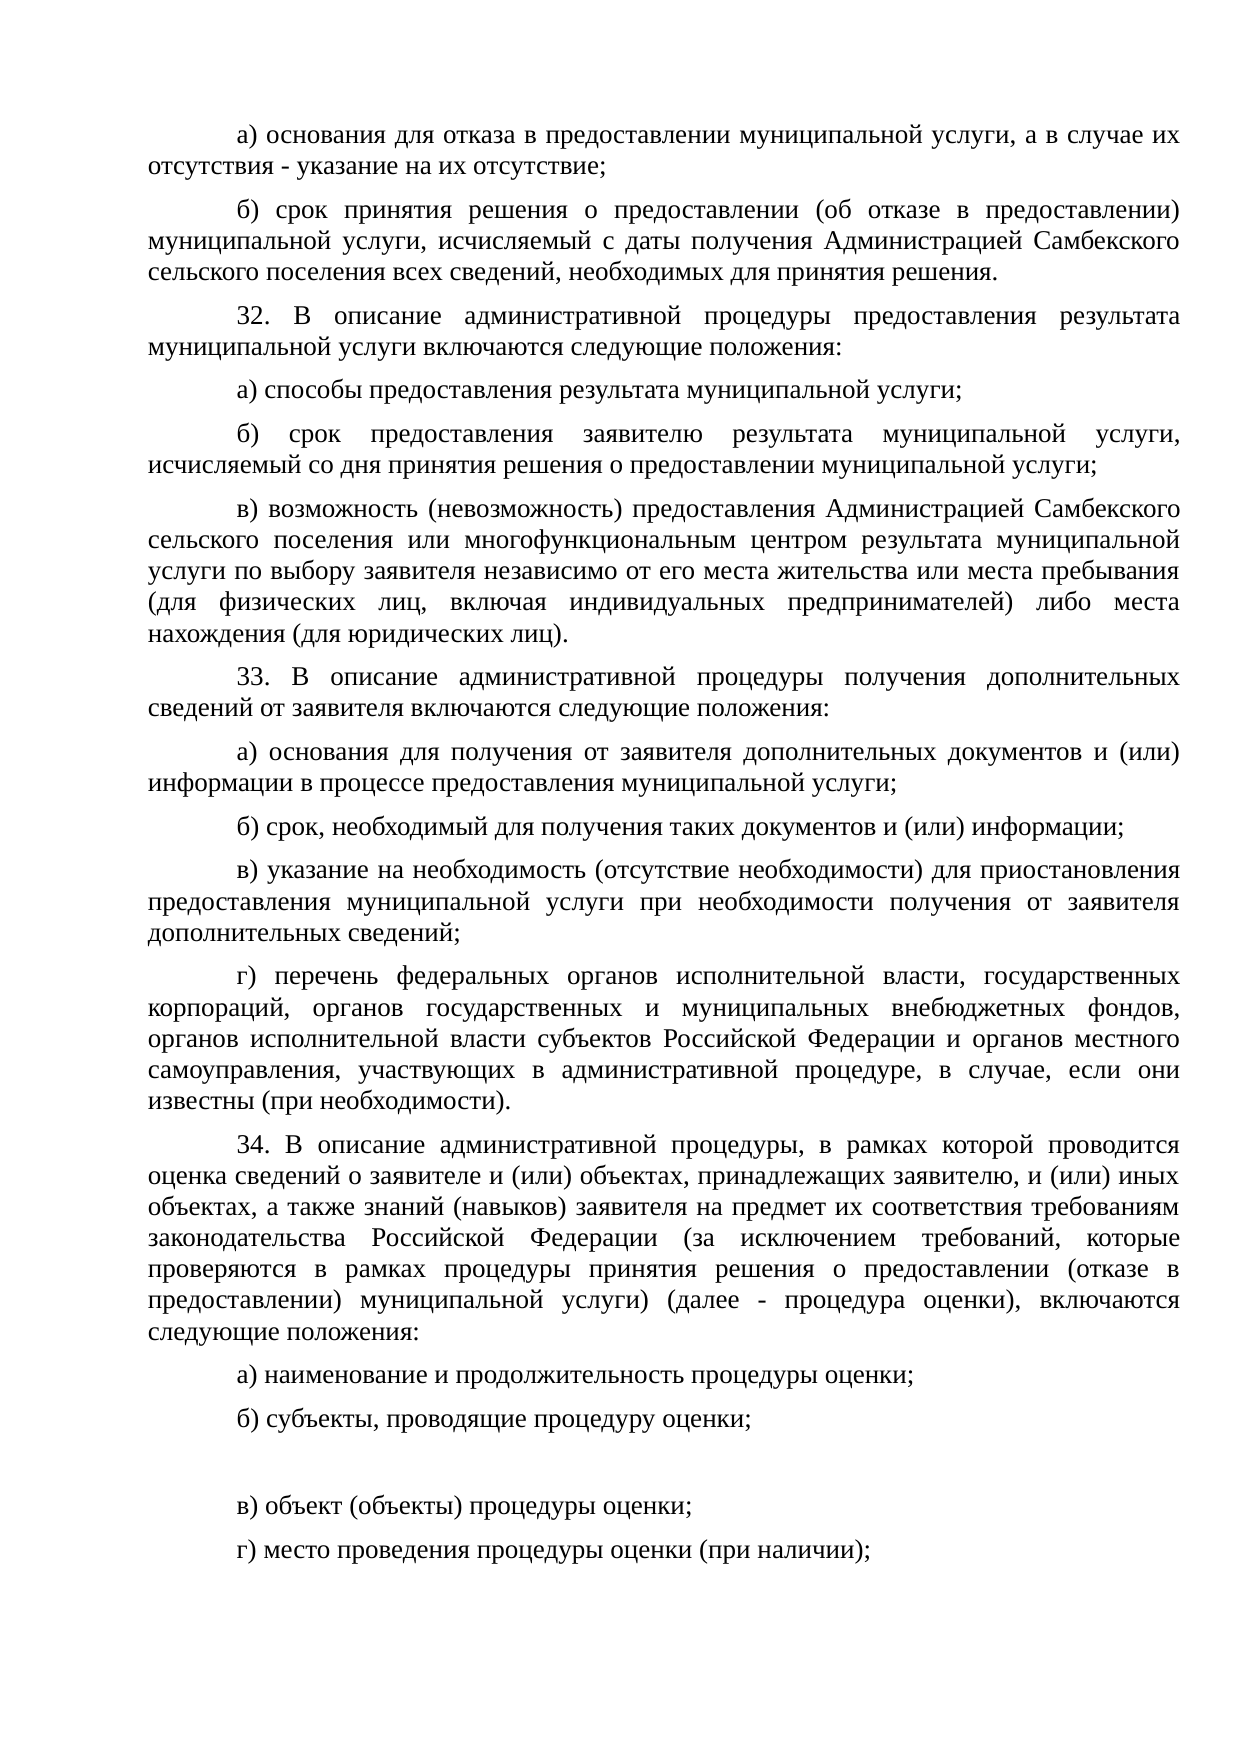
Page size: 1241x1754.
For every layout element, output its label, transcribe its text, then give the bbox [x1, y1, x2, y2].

text а) основания для получения от заявителя дополнительных документов и (или) информации в процессе предоставления муниципальной услуги; [148, 735, 1181, 797]
text б) срок, необходимый для получения таких документов и (или) информации; [148, 810, 1181, 841]
text г) перечень федеральных органов исполнительной власти, государственных корпораций, органов государственных и муниципальных внебюджетных фондов, органов исполнительной власти субъектов Российской Федерации и органов местного самоуправления, участвующих в административной процедуре, в случае, если они известны (при необходимости). [148, 959, 1181, 1115]
text в) указание на необходимость (отсутствие необходимости) для приостановления предоставления муниципальной услуги при необходимости получения от заявителя дополнительных сведений; [148, 853, 1181, 947]
text в) объект (объекты) процедуры оценки; [148, 1489, 1181, 1520]
text г) место проведения процедуры оценки (при наличии); [148, 1533, 1181, 1564]
text а) основания для отказа в предоставлении муниципальной услуги, а в случае их отсутствия - указание на их отсутствие; [148, 118, 1181, 180]
text б) субъекты, проводящие процедуру оценки; [148, 1402, 1181, 1433]
text в) возможность (невозможность) предоставления Администрацией Самбекского сельского поселения или многофункциональным центром результата муниципальной услуги по выбору заявителя независимо от его места жительства или места пребывания (для физических лиц, включая индивидуальных предпринимателей) либо места нахождения (для юридических лиц). [148, 492, 1181, 648]
text б) срок предоставления заявителю результата муниципальной услуги, исчисляемый со дня принятия решения о предоставлении муниципальной услуги; [148, 417, 1181, 479]
text б) срок принятия решения о предоставлении (об отказе в предоставлении) муниципальной услуги, исчисляемый с даты получения Администрацией Самбекского сельского поселения всех сведений, необходимых для принятия решения. [148, 193, 1181, 286]
text 34. В описание административной процедуры, в рамках которой проводится оценка сведений о заявителе и (или) объектах, принадлежащих заявителю, и (или) иных объектах, а также знаний (навыков) заявителя на предмет их соответствия требованиям законодательства Российской Федерации (за исключением требований, которые проверяются в рамках процедуры принятия решения о предоставлении (отказе в предоставлении) муниципальной услуги) (далее - процедура оценки), включаются следующие положения: [148, 1128, 1181, 1346]
text а) способы предоставления результата муниципальной услуги; [148, 374, 1181, 405]
text 33. В описание административной процедуры получения дополнительных сведений от заявителя включаются следующие положения: [148, 660, 1181, 723]
text а) наименование и продолжительность процедуры оценки; [148, 1358, 1181, 1389]
text 32. В описание административной процедуры предоставления результата муниципальной услуги включаются следующие положения: [148, 299, 1181, 361]
